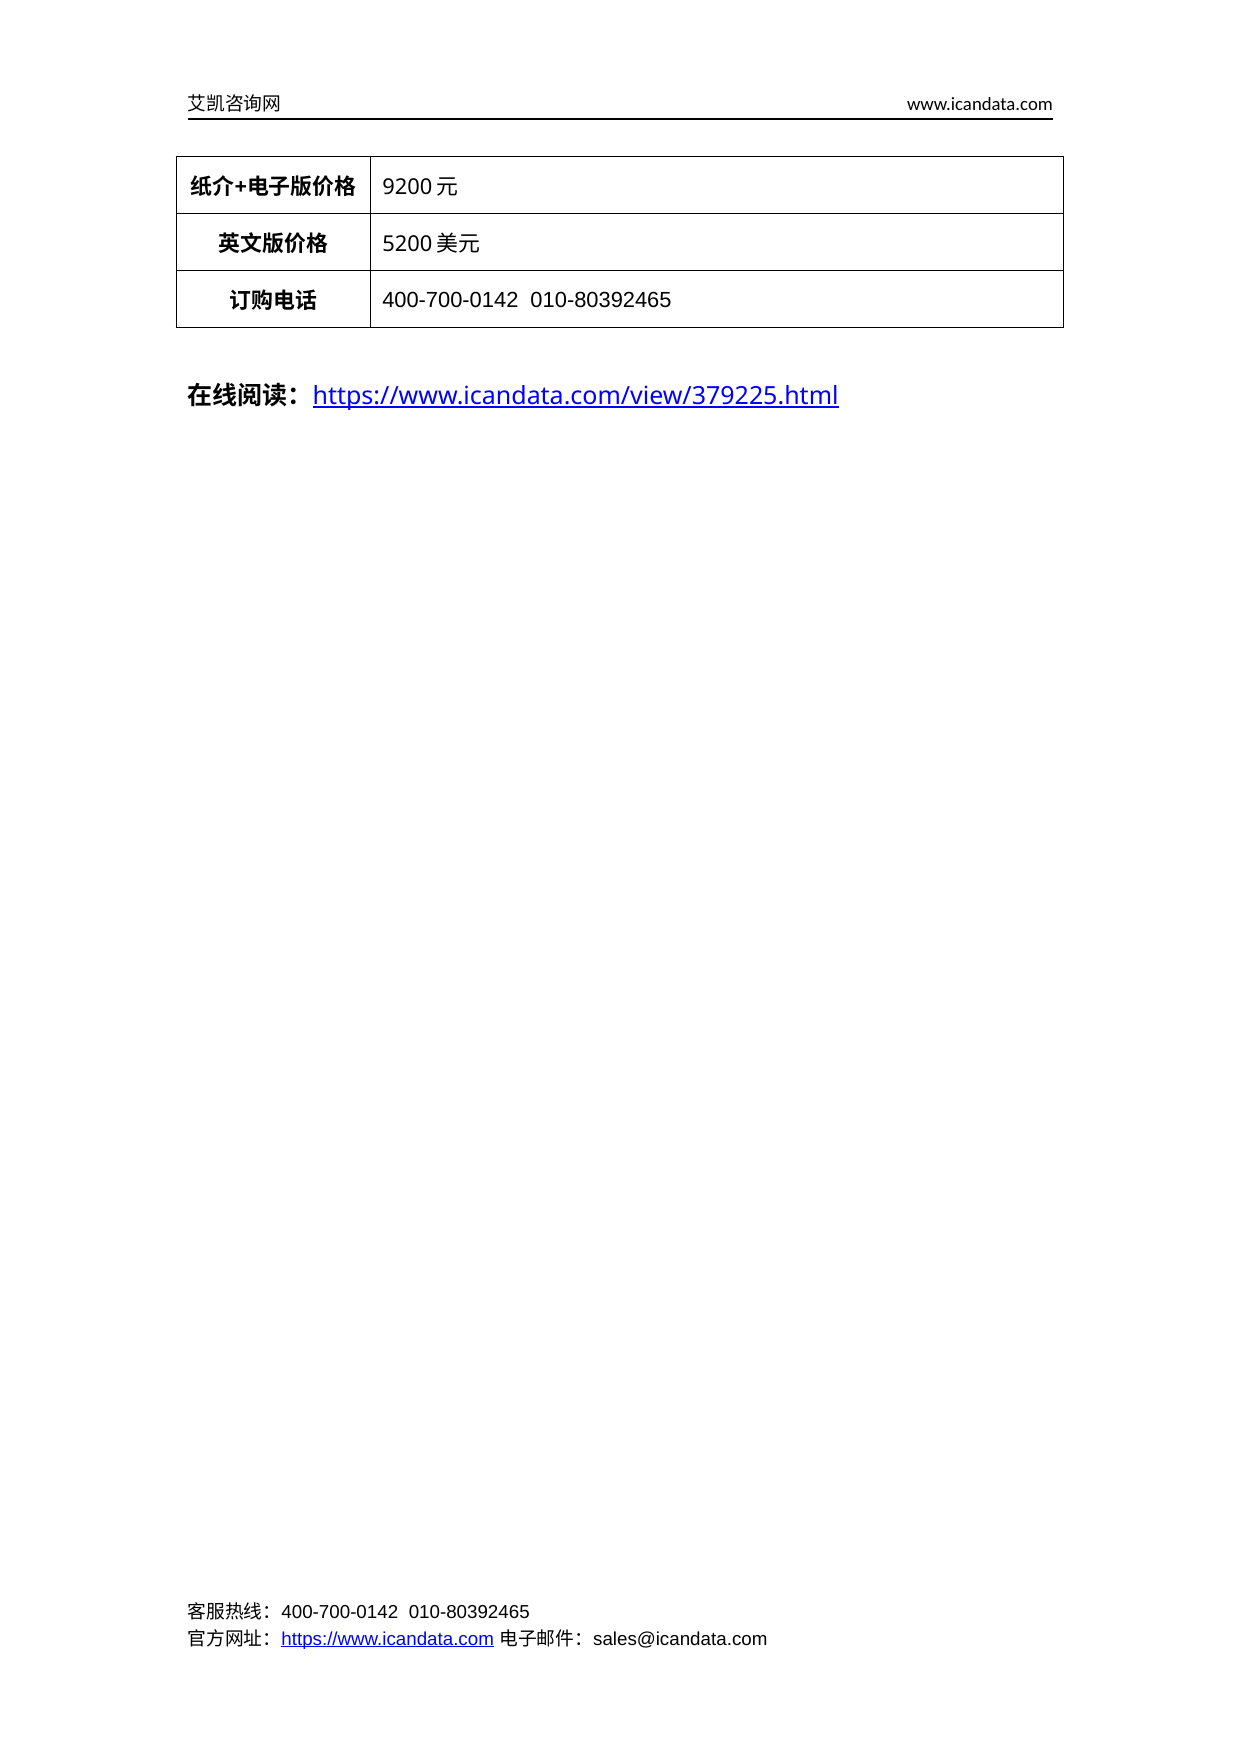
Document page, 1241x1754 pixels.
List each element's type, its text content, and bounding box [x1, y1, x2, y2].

table_cell 5200美元 [371, 214, 1063, 270]
table_cell 400-700-0142 010-80392465 [371, 271, 1063, 327]
text 在线阅读：https://www.icandata.com/view/379225.html [187, 361, 1053, 426]
table_cell 订购电话 [177, 271, 370, 327]
table_cell 9200元 [371, 157, 1063, 213]
table_cell 英文版价格 [177, 214, 370, 270]
table_cell 纸介+电子版价格 [177, 157, 370, 213]
